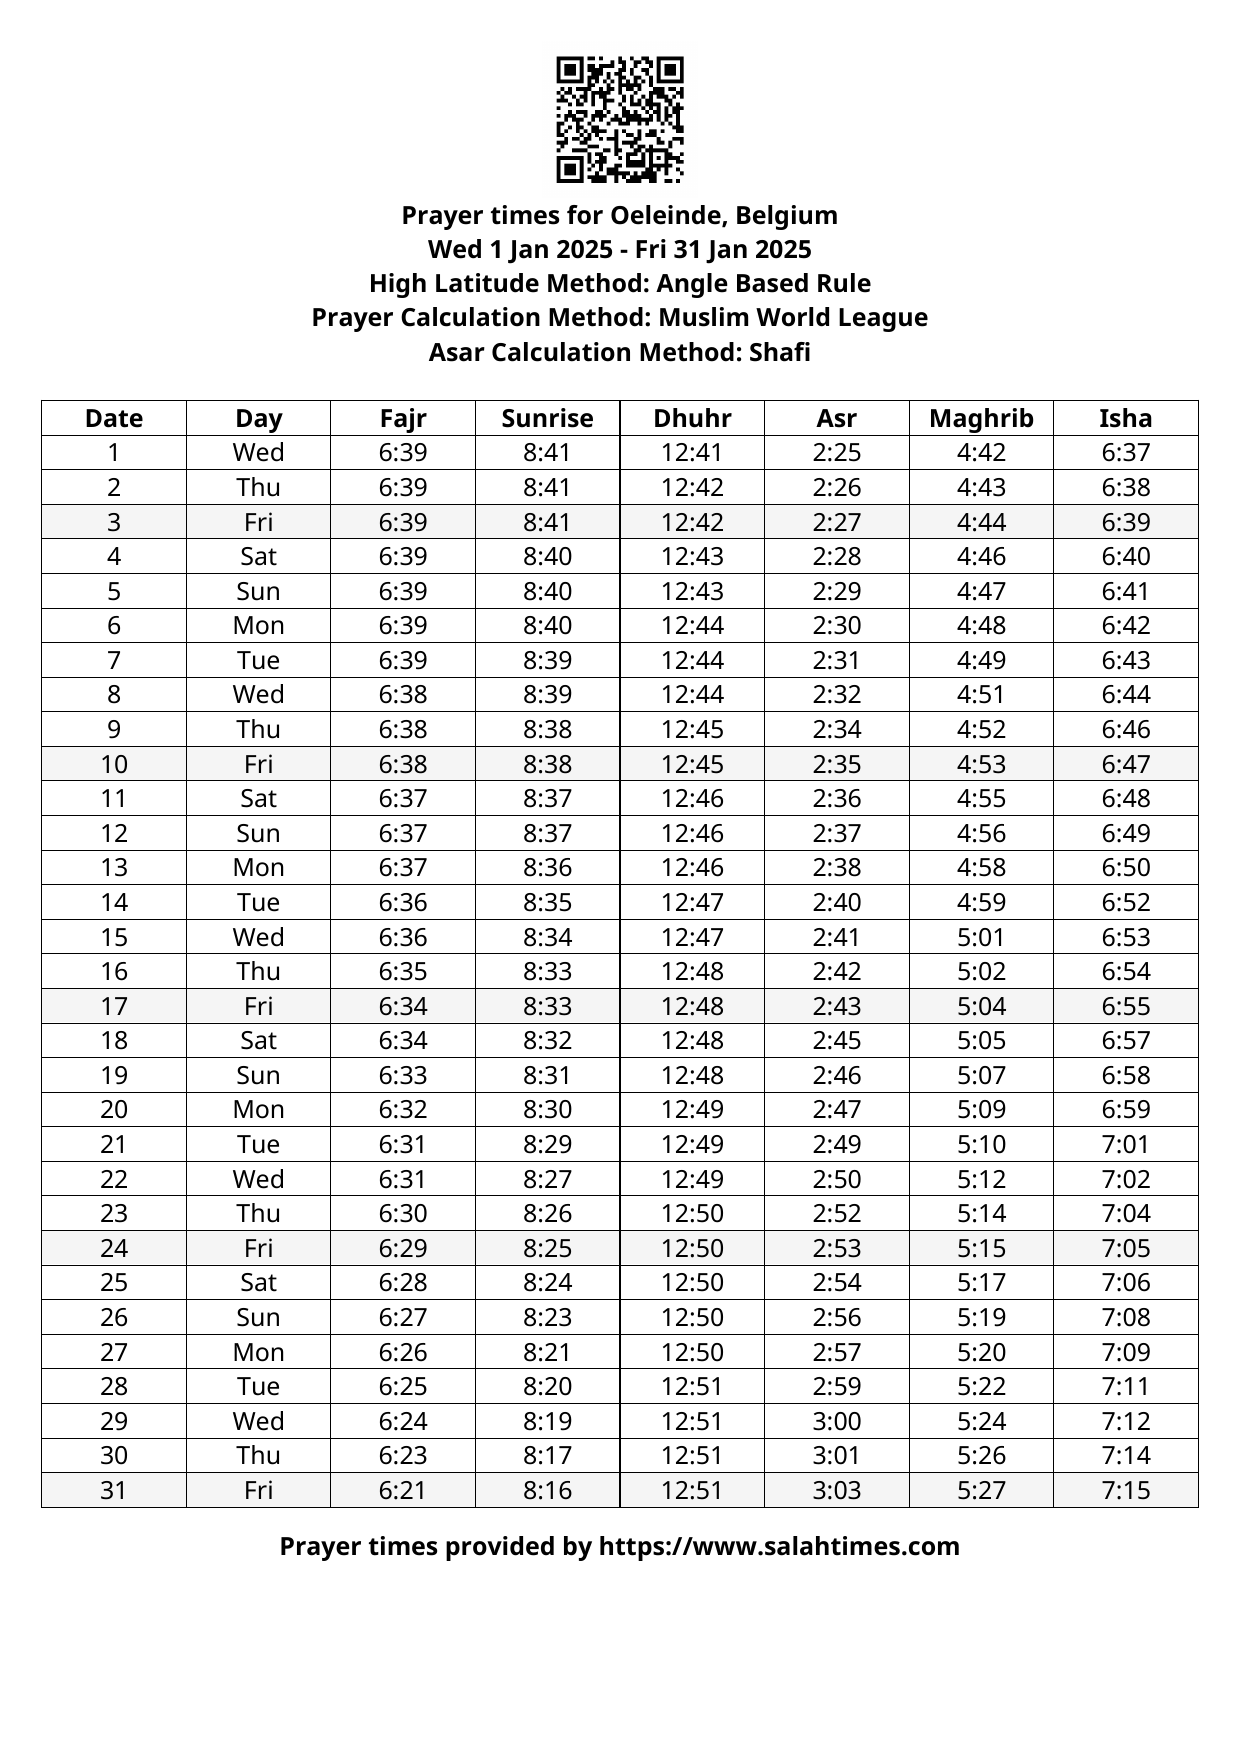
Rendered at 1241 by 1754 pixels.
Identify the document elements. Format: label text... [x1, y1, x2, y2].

table_cell 7:12 [1054, 1404, 1198, 1437]
table_cell 8:29 [476, 1127, 619, 1161]
table_cell 8:30 [476, 1093, 619, 1126]
table_cell 5:22 [910, 1369, 1053, 1403]
table_cell 6:37 [331, 781, 475, 815]
table_cell 8 [42, 678, 186, 711]
table_cell 6:36 [331, 885, 475, 919]
table_cell 30 [42, 1439, 186, 1472]
table_cell 2:38 [765, 851, 909, 884]
table_cell 5:27 [910, 1473, 1053, 1507]
table_cell 12:49 [621, 1093, 764, 1126]
table_cell 12:42 [621, 505, 764, 538]
table_cell 12:50 [621, 1266, 764, 1299]
text Prayer times provided by https://www.salahtimes.com [42, 1528, 1198, 1563]
table_cell 8:38 [476, 712, 619, 746]
table_cell 26 [42, 1300, 186, 1334]
table_cell 12:51 [621, 1369, 764, 1403]
table_cell Tue [187, 1369, 330, 1403]
table_cell 8:24 [476, 1266, 619, 1299]
table_cell 8:23 [476, 1300, 619, 1334]
table_cell 6:21 [331, 1473, 475, 1507]
table_cell 2:34 [765, 712, 909, 746]
table_cell 2:54 [765, 1266, 909, 1299]
table_cell 25 [42, 1266, 186, 1299]
table_cell 5:01 [910, 920, 1053, 953]
table_cell 6:35 [331, 954, 475, 988]
table_cell Sat [187, 1024, 330, 1057]
table_cell Tue [187, 1127, 330, 1161]
table_cell 4:56 [910, 816, 1053, 849]
table_cell 17 [42, 989, 186, 1022]
table_cell 23 [42, 1196, 186, 1230]
table_cell 29 [42, 1404, 186, 1437]
text High Latitude Method: Angle Based Rule [42, 266, 1198, 300]
table_cell 6:26 [331, 1335, 475, 1368]
table_cell 12:49 [621, 1162, 764, 1195]
table_cell 6:38 [331, 747, 475, 780]
table_cell 5:12 [910, 1162, 1053, 1195]
table_cell 8:26 [476, 1196, 619, 1230]
table_cell 6:32 [331, 1093, 475, 1126]
table_cell 5:15 [910, 1231, 1053, 1264]
table_cell 6:27 [331, 1300, 475, 1334]
table_cell 8:36 [476, 851, 619, 884]
table_cell 2:43 [765, 989, 909, 1022]
table_cell 13 [42, 851, 186, 884]
table_cell 2:59 [765, 1369, 909, 1403]
table_cell 8:40 [476, 574, 619, 607]
table_cell 12:46 [621, 816, 764, 849]
table_cell 3:03 [765, 1473, 909, 1507]
table_cell 12:47 [621, 920, 764, 953]
table_cell 6:34 [331, 989, 475, 1022]
table_cell Fri [187, 747, 330, 780]
table_header Asr [765, 401, 909, 434]
table_cell 6:43 [1054, 643, 1198, 677]
table_cell 8:34 [476, 920, 619, 953]
table_cell 6:37 [331, 851, 475, 884]
table_cell 15 [42, 920, 186, 953]
table_cell 14 [42, 885, 186, 919]
table_cell 7:14 [1054, 1439, 1198, 1472]
table_cell 3 [42, 505, 186, 538]
table_cell Wed [187, 1404, 330, 1437]
table_cell 4:48 [910, 609, 1053, 642]
table_cell 6:39 [331, 436, 475, 469]
table_cell 4:49 [910, 643, 1053, 677]
table_cell 31 [42, 1473, 186, 1507]
table_cell 5:20 [910, 1335, 1053, 1368]
table_cell 6:53 [1054, 920, 1198, 953]
table_cell 8:38 [476, 747, 619, 780]
table_cell 7 [42, 643, 186, 677]
table_cell 2:28 [765, 539, 909, 573]
table_cell 2:57 [765, 1335, 909, 1368]
table_cell 6:46 [1054, 712, 1198, 746]
table_cell 6:23 [331, 1439, 475, 1472]
table_cell 7:08 [1054, 1300, 1198, 1334]
table_cell 5:26 [910, 1439, 1053, 1472]
table_cell 5:09 [910, 1093, 1053, 1126]
table_cell 6:36 [331, 920, 475, 953]
table_cell 2:41 [765, 920, 909, 953]
table_cell 6:39 [331, 574, 475, 607]
table_cell 22 [42, 1162, 186, 1195]
table_cell 7:01 [1054, 1127, 1198, 1161]
table_cell Sat [187, 781, 330, 815]
table_cell 8:32 [476, 1024, 619, 1057]
table_cell 21 [42, 1127, 186, 1161]
table_cell 12:50 [621, 1300, 764, 1334]
table_cell 2:46 [765, 1058, 909, 1092]
table_cell 12:44 [621, 609, 764, 642]
table_cell Fri [187, 1473, 330, 1507]
table_cell 4:42 [910, 436, 1053, 469]
table_cell 8:35 [476, 885, 619, 919]
table_cell 6:29 [331, 1231, 475, 1264]
table_cell Sun [187, 1300, 330, 1334]
table_cell 5:05 [910, 1024, 1053, 1057]
table_cell 4:53 [910, 747, 1053, 780]
table_cell 27 [42, 1335, 186, 1368]
table_cell Tue [187, 885, 330, 919]
table_cell Thu [187, 1196, 330, 1230]
table_cell 6:28 [331, 1266, 475, 1299]
table_cell 2:53 [765, 1231, 909, 1264]
table_cell 8:20 [476, 1369, 619, 1403]
table_cell 5:14 [910, 1196, 1053, 1230]
table_cell Fri [187, 1231, 330, 1264]
table_cell 6:33 [331, 1058, 475, 1092]
table_cell 2:26 [765, 470, 909, 504]
table_cell 6:40 [1054, 539, 1198, 573]
table_cell Wed [187, 920, 330, 953]
table_cell 28 [42, 1369, 186, 1403]
table_cell 4:58 [910, 851, 1053, 884]
table_cell 6:48 [1054, 781, 1198, 815]
table_cell 8:41 [476, 505, 619, 538]
table_cell 1 [42, 436, 186, 469]
table_cell 8:33 [476, 989, 619, 1022]
table_cell 8:41 [476, 436, 619, 469]
table_cell 2:29 [765, 574, 909, 607]
table_cell 8:37 [476, 781, 619, 815]
table_cell 12:42 [621, 470, 764, 504]
table_cell 12:51 [621, 1404, 764, 1437]
table_cell 18 [42, 1024, 186, 1057]
table_cell 12:48 [621, 1058, 764, 1092]
table_cell Sat [187, 539, 330, 573]
table_cell 2 [42, 470, 186, 504]
table_cell 6:41 [1054, 574, 1198, 607]
table_cell 3:00 [765, 1404, 909, 1437]
table_cell 12 [42, 816, 186, 849]
table_cell 6:30 [331, 1196, 475, 1230]
table_cell 5:04 [910, 989, 1053, 1022]
table_cell 8:33 [476, 954, 619, 988]
table_cell 12:45 [621, 747, 764, 780]
table_cell 6 [42, 609, 186, 642]
table_header Date [42, 401, 186, 434]
table_cell 12:47 [621, 885, 764, 919]
table_cell Wed [187, 678, 330, 711]
table_cell 8:17 [476, 1439, 619, 1472]
table_cell 5:24 [910, 1404, 1053, 1437]
table_cell Sun [187, 574, 330, 607]
table_cell 6:58 [1054, 1058, 1198, 1092]
table_cell 4:47 [910, 574, 1053, 607]
table_cell Sat [187, 1266, 330, 1299]
table_cell 6:25 [331, 1369, 475, 1403]
table_cell 12:46 [621, 851, 764, 884]
table_cell 12:48 [621, 989, 764, 1022]
table_cell Thu [187, 470, 330, 504]
table_header Fajr [331, 401, 475, 434]
table_cell 2:32 [765, 678, 909, 711]
table_cell 6:42 [1054, 609, 1198, 642]
table_cell 6:59 [1054, 1093, 1198, 1126]
table_cell 4:46 [910, 539, 1053, 573]
table_cell 12:41 [621, 436, 764, 469]
table_cell 12:50 [621, 1335, 764, 1368]
table_cell Mon [187, 1335, 330, 1368]
table_cell 5:02 [910, 954, 1053, 988]
table_cell 12:51 [621, 1439, 764, 1472]
table_cell Mon [187, 851, 330, 884]
table_cell 7:04 [1054, 1196, 1198, 1230]
table_cell 20 [42, 1093, 186, 1126]
table_cell Thu [187, 1439, 330, 1472]
table_cell 6:44 [1054, 678, 1198, 711]
table_cell 5 [42, 574, 186, 607]
table_cell Thu [187, 712, 330, 746]
table_cell 6:39 [1054, 505, 1198, 538]
table_cell 6:50 [1054, 851, 1198, 884]
table_cell Sun [187, 816, 330, 849]
table_cell 6:49 [1054, 816, 1198, 849]
table_cell 5:07 [910, 1058, 1053, 1092]
table_cell 6:52 [1054, 885, 1198, 919]
table_cell 6:37 [331, 816, 475, 849]
table_cell 6:39 [331, 505, 475, 538]
table_cell 6:54 [1054, 954, 1198, 988]
table_cell 7:11 [1054, 1369, 1198, 1403]
table_cell 2:42 [765, 954, 909, 988]
table_cell 19 [42, 1058, 186, 1092]
table_cell 12:45 [621, 712, 764, 746]
table_cell 9 [42, 712, 186, 746]
table_cell 12:51 [621, 1473, 764, 1507]
table_cell 2:47 [765, 1093, 909, 1126]
table_cell 6:55 [1054, 989, 1198, 1022]
table_cell 2:36 [765, 781, 909, 815]
table_cell 6:47 [1054, 747, 1198, 780]
table_cell 6:37 [1054, 436, 1198, 469]
table_cell 6:38 [331, 712, 475, 746]
table_header Dhuhr [621, 401, 764, 434]
table_header Isha [1054, 401, 1198, 434]
table_cell 8:31 [476, 1058, 619, 1092]
text Prayer times for Oeleinde, Belgium [42, 198, 1198, 232]
table_cell 5:10 [910, 1127, 1053, 1161]
table_cell 8:16 [476, 1473, 619, 1507]
table_cell 5:19 [910, 1300, 1053, 1334]
table_cell 12:43 [621, 539, 764, 573]
table_cell 3:01 [765, 1439, 909, 1472]
picture [542, 41, 699, 198]
table_cell 4:55 [910, 781, 1053, 815]
table_cell 4:51 [910, 678, 1053, 711]
table_cell 6:39 [331, 609, 475, 642]
table_header Sunrise [476, 401, 619, 434]
table_cell 2:37 [765, 816, 909, 849]
table_cell 8:27 [476, 1162, 619, 1195]
table_cell 8:21 [476, 1335, 619, 1368]
table_cell 7:02 [1054, 1162, 1198, 1195]
table_cell 2:56 [765, 1300, 909, 1334]
table_cell 2:49 [765, 1127, 909, 1161]
table_cell 2:50 [765, 1162, 909, 1195]
table_cell 6:24 [331, 1404, 475, 1437]
table_cell 24 [42, 1231, 186, 1264]
table_cell 12:49 [621, 1127, 764, 1161]
table_cell 8:37 [476, 816, 619, 849]
table_cell 6:34 [331, 1024, 475, 1057]
table_cell 5:17 [910, 1266, 1053, 1299]
text Wed 1 Jan 2025 - Fri 31 Jan 2025 [42, 232, 1198, 266]
table_cell Mon [187, 1093, 330, 1126]
table_cell 12:50 [621, 1231, 764, 1264]
table_cell 12:48 [621, 954, 764, 988]
table_cell 2:45 [765, 1024, 909, 1057]
table_cell 2:35 [765, 747, 909, 780]
table_cell 8:41 [476, 470, 619, 504]
table_cell 7:06 [1054, 1266, 1198, 1299]
table_cell 6:57 [1054, 1024, 1198, 1057]
table_cell 12:50 [621, 1196, 764, 1230]
text Asar Calculation Method: Shafi [42, 334, 1198, 368]
table_cell 2:52 [765, 1196, 909, 1230]
table_cell 8:19 [476, 1404, 619, 1437]
text Prayer Calculation Method: Muslim World League [42, 300, 1198, 334]
table_cell 8:40 [476, 609, 619, 642]
table_cell 16 [42, 954, 186, 988]
table_cell 6:38 [331, 678, 475, 711]
table_cell 6:39 [331, 470, 475, 504]
table_cell Mon [187, 609, 330, 642]
table_cell 2:27 [765, 505, 909, 538]
table_header Day [187, 401, 330, 434]
table_cell 10 [42, 747, 186, 780]
table_cell 2:40 [765, 885, 909, 919]
table_cell 2:30 [765, 609, 909, 642]
table_cell 4:43 [910, 470, 1053, 504]
table_cell 4 [42, 539, 186, 573]
table_cell 2:31 [765, 643, 909, 677]
table_cell Wed [187, 1162, 330, 1195]
table_cell 7:05 [1054, 1231, 1198, 1264]
table_cell 12:46 [621, 781, 764, 815]
table_cell 12:43 [621, 574, 764, 607]
table_cell 6:39 [331, 539, 475, 573]
table_cell 6:31 [331, 1127, 475, 1161]
table_cell 8:25 [476, 1231, 619, 1264]
table_cell Sun [187, 1058, 330, 1092]
table_cell 11 [42, 781, 186, 815]
table_cell 8:39 [476, 643, 619, 677]
table_cell 7:09 [1054, 1335, 1198, 1368]
table_cell Thu [187, 954, 330, 988]
table_cell Wed [187, 436, 330, 469]
table_cell 12:48 [621, 1024, 764, 1057]
table_cell Fri [187, 505, 330, 538]
table_cell 7:15 [1054, 1473, 1198, 1507]
table_cell 6:31 [331, 1162, 475, 1195]
table_cell 8:40 [476, 539, 619, 573]
table_cell 4:52 [910, 712, 1053, 746]
table_cell Fri [187, 989, 330, 1022]
table_cell 4:59 [910, 885, 1053, 919]
table_cell 8:39 [476, 678, 619, 711]
table_header Maghrib [910, 401, 1053, 434]
table_cell 6:39 [331, 643, 475, 677]
table_cell Tue [187, 643, 330, 677]
table_cell 6:38 [1054, 470, 1198, 504]
table_cell 12:44 [621, 643, 764, 677]
table_cell 2:25 [765, 436, 909, 469]
table_cell 4:44 [910, 505, 1053, 538]
table_cell 12:44 [621, 678, 764, 711]
